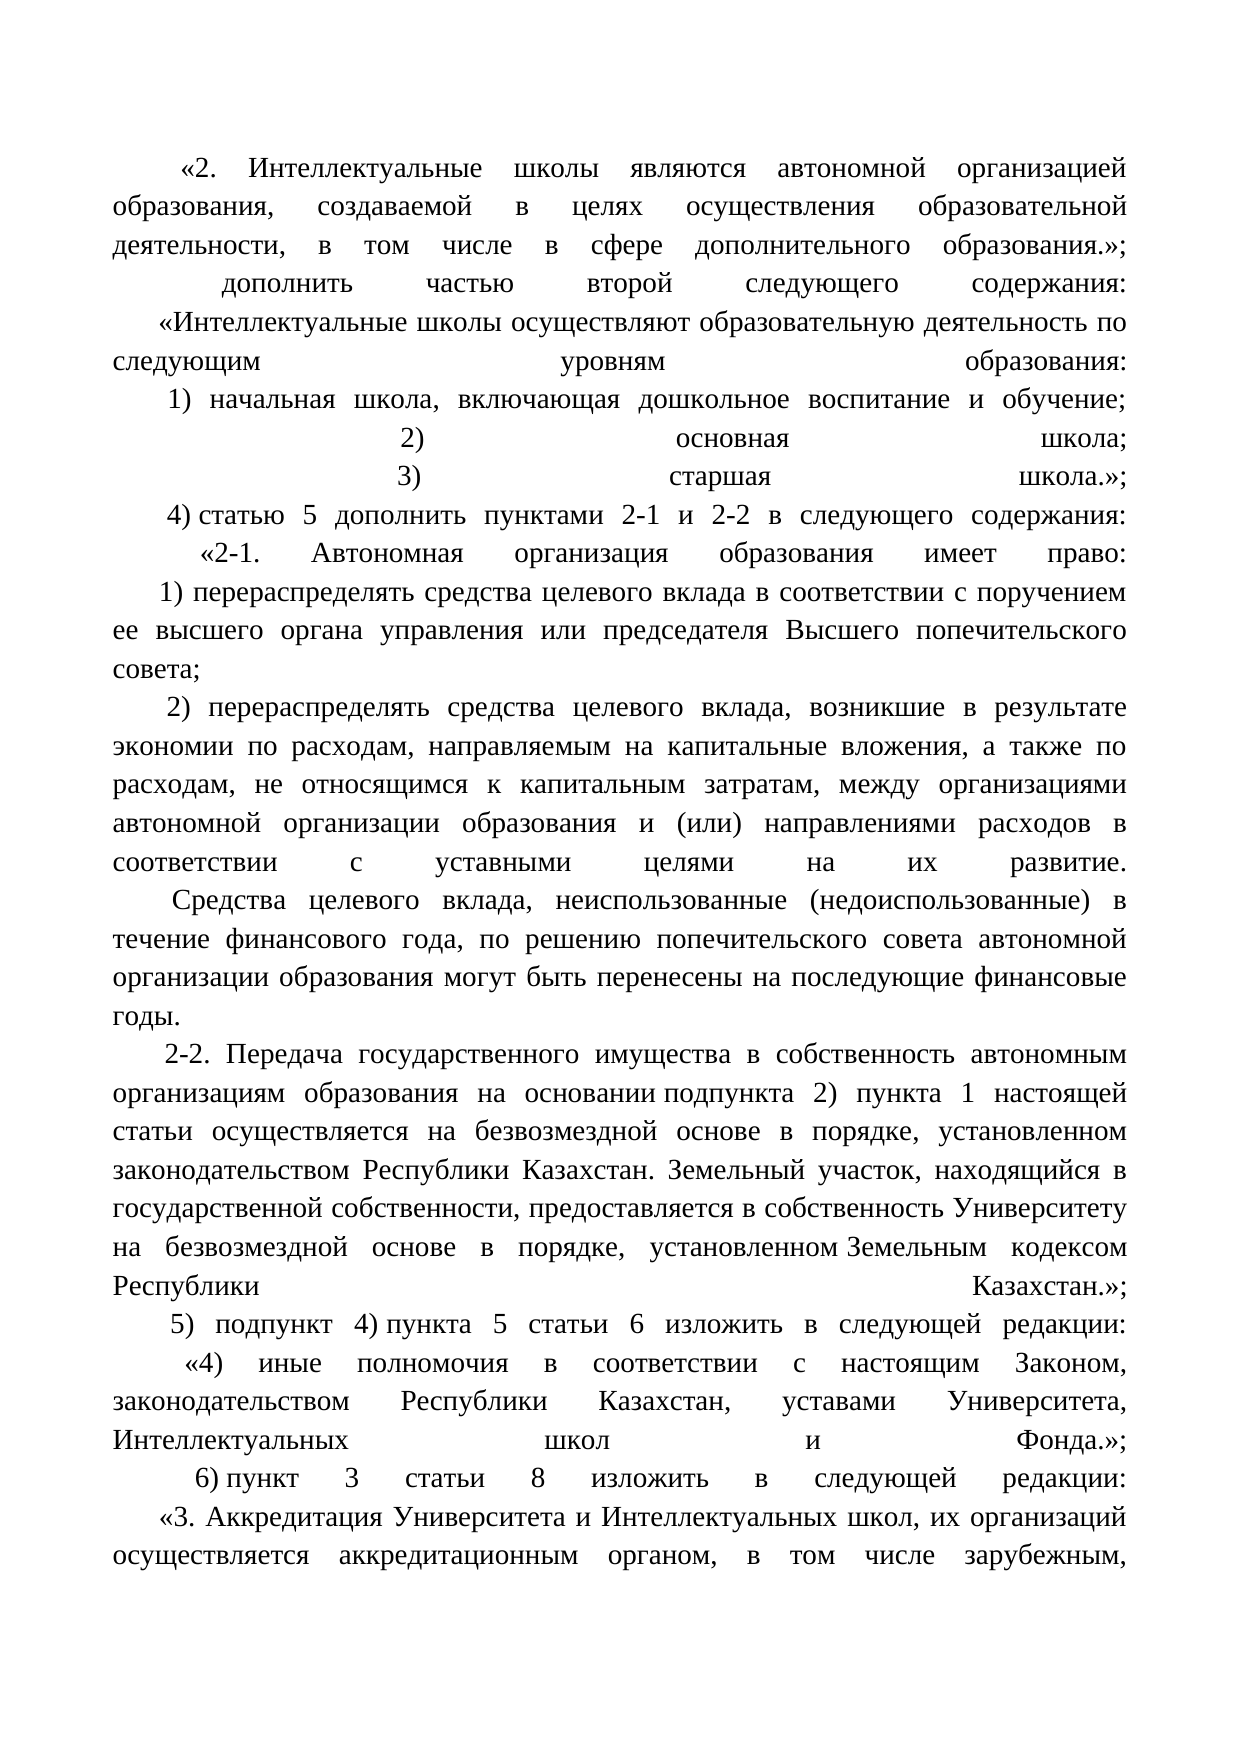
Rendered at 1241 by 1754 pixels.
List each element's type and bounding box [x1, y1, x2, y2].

text [112, 150, 1128, 1571]
